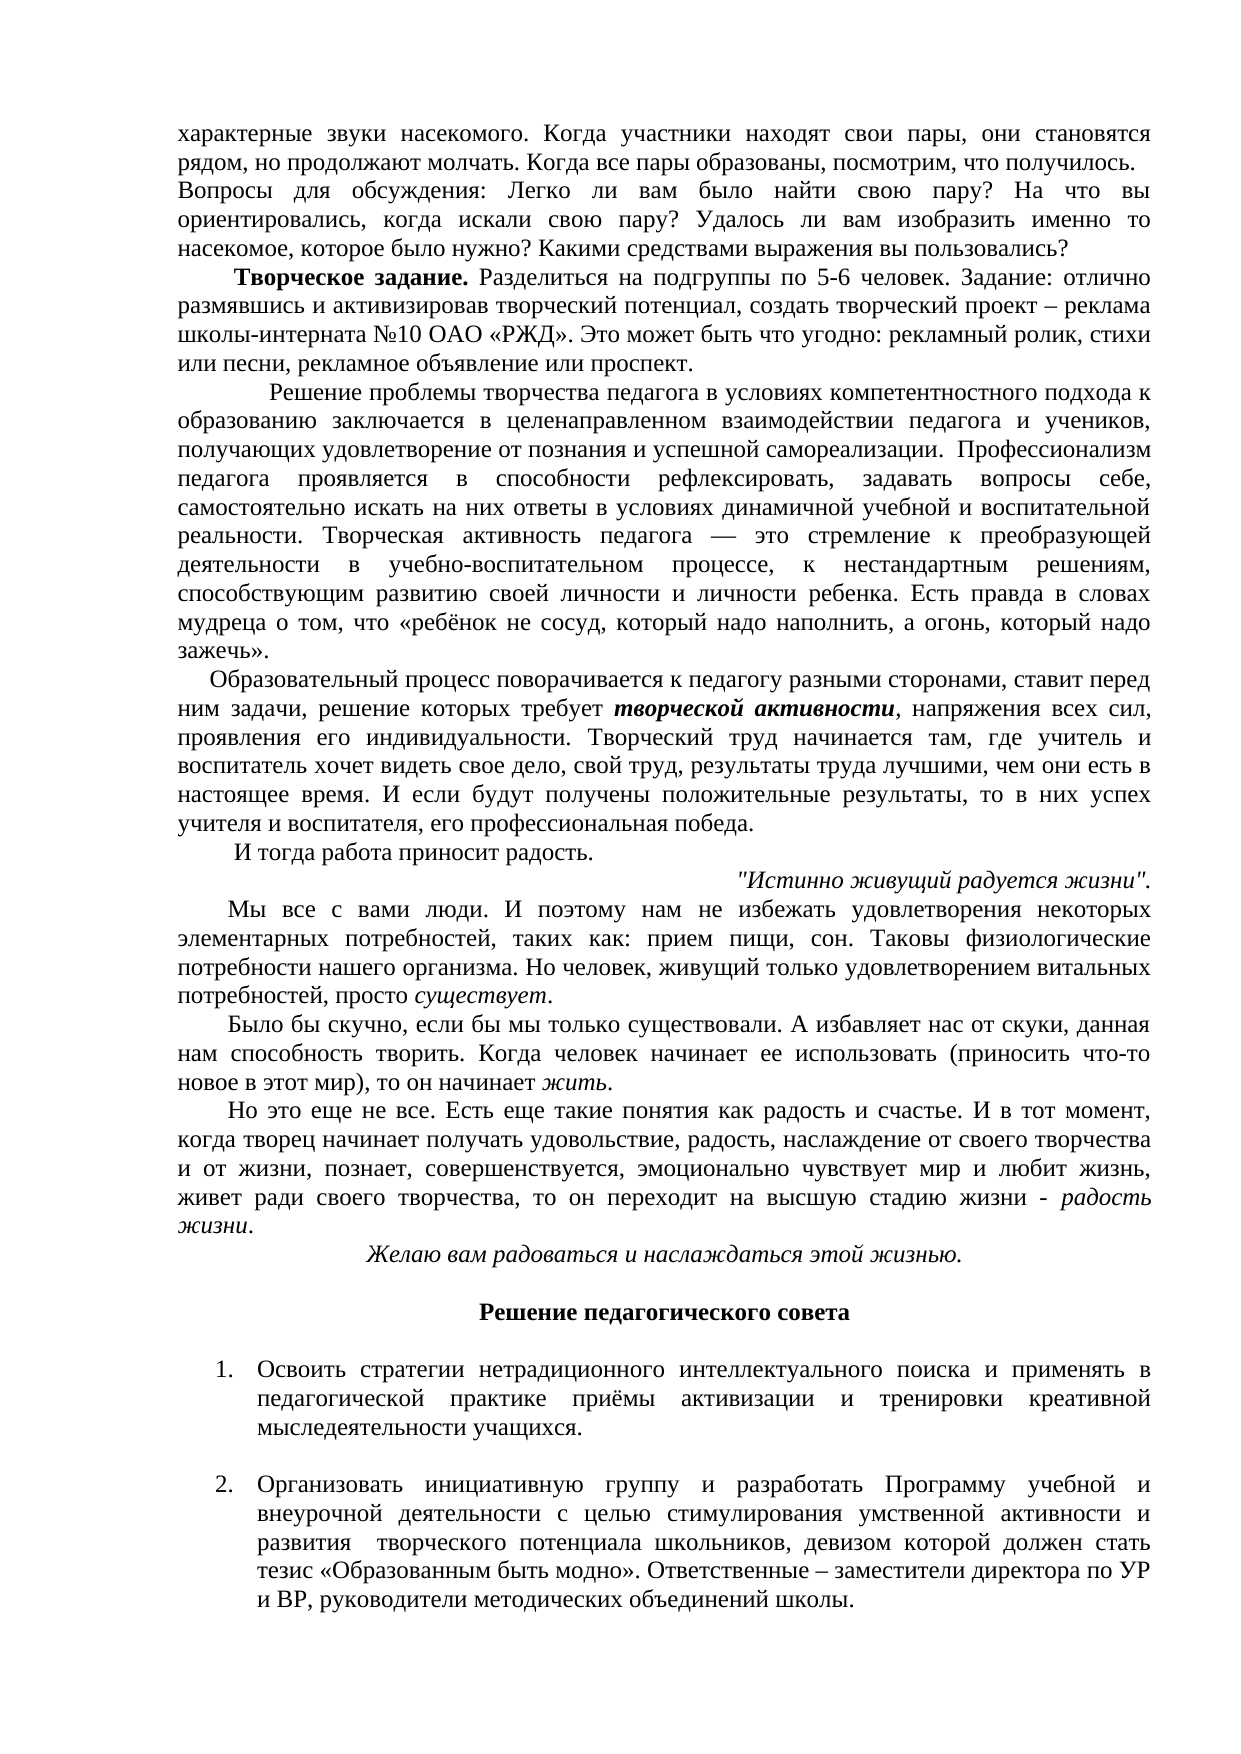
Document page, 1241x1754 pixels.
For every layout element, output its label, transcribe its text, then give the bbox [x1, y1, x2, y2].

list Организовать инициативную группу и разработать Программу учебной и внеурочной деятельности с целью стимулирования умственной активности и развития творческого потенциала школьников, девизом которой должен стать тезис «Образованным быть модно». Ответственные – заместители директора по УР и ВР, руководители методических объединений школы. [215, 1469, 1152, 1613]
text Но это еще не все. Есть еще такие понятия как радость и счастье. И в тот момент, когда творец начинает получать удовольствие, радость, наслаждение от своего творчества и от жизни, познает, совершенствуется, эмоционально чувствует мир и любит жизнь, живет ради своего творчества, то он переходит на высшую стадию жизни - радость жизни. [177, 1096, 1152, 1239]
text Решение проблемы творчества педагога в условиях компетентностного подхода к образованию заключается в целенаправленном взаимодействии педагога и учеников, получающих удовлетворение от познания и успешной самореализации. Профессионализм педагога проявляется в способности рефлексировать, задавать вопросы себе, самостоятельно искать на них ответы в условиях динамичной учебной и воспитательной реальности. Творческая активность педагога — это стремление к преобразующей деятельности в учебно-воспитательном процессе, к нестандартным решениям, способствующим развитию своей личности и личности ребенка. Есть правда в словах мудреца о том, что «ребёнок не сосуд, который надо наполнить, а огонь, который надо зажечь». [177, 377, 1152, 664]
text Мы все с вами люди. И поэтому нам не избежать удовлетворения некоторых элементарных потребностей, таких как: прием пищи, сон. Таковы физиологические потребности нашего организма. Но человек, живущий только удовлетворением витальных потребностей, просто существует. [177, 894, 1152, 1009]
text Творческое задание. Разделиться на подгруппы по 5-6 человек. Задание: отлично размявшись и активизировав творческий потенциал, создать творческий проект – реклама школы-интерната №10 ОАО «РЖД». Это может быть что угодно: рекламный ролик, стихи или песни, рекламное объявление или проспект. [177, 262, 1152, 377]
text Вопросы для обсуждения: Легко ли вам было найти свою пару? На что вы ориентировались, когда искали свою пару? Удалось ли вам изобразить именно то насекомое, которое было нужно? Какими средствами выражения вы пользовались? [177, 176, 1152, 262]
text И тогда работа приносит радость. [177, 837, 1152, 866]
text "Истинно живущий радуется жизни". [177, 866, 1152, 894]
text Было бы скучно, если бы мы только существовали. А избавляет нас от скуки, данная нам способность творить. Когда человек начинает ее использовать (приносить что-то новое в этот мир), то он начинает жить. [177, 1009, 1152, 1096]
text Образовательный процесс поворачивается к педагогу разными сторонами, ставит перед ним задачи, решение которых требует творческой активности, напряжения всех сил, проявления его индивидуальности. Творческий труд начинается там, где учитель и воспитатель хочет видеть свое дело, свой труд, результаты труда лучшими, чем они есть в настоящее время. И если будут получены положительные результаты, то в них успех учителя и воспитателя, его профессиональная победа. [177, 664, 1152, 837]
text Желаю вам радоваться и наслаждаться этой жизнью. [177, 1239, 1152, 1268]
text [177, 118, 1152, 176]
text Решение педагогического совета [177, 1297, 1152, 1326]
list Освоить стратегии нетрадиционного интеллектуального поиска и применять в педагогической практике приёмы активизации и тренировки креативной мыследеятельности учащихся. [215, 1354, 1152, 1441]
